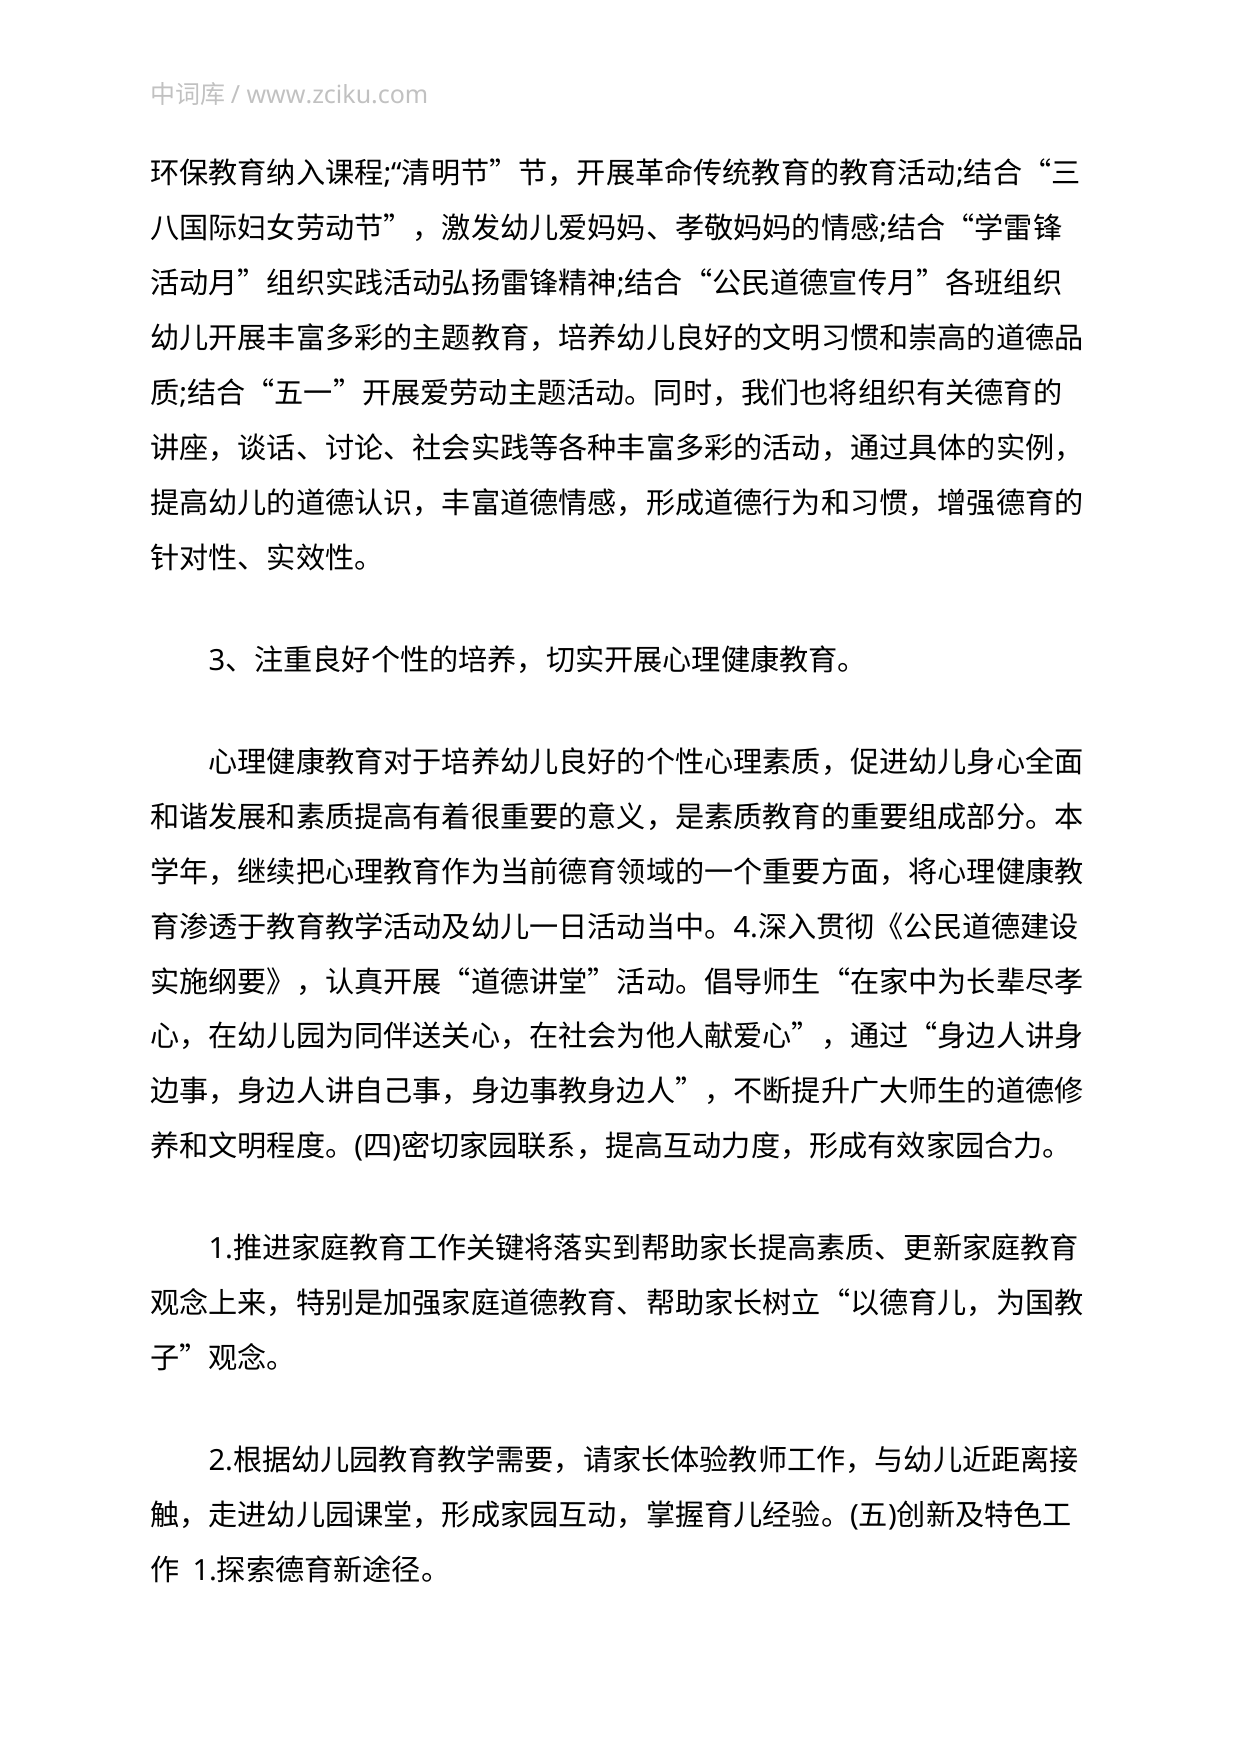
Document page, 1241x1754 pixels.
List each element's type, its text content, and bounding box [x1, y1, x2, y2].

text 2.根据幼儿园教育教学需要，请家长体验教师工作，与幼儿近距离接触，走进幼儿园课堂，形成家园互动，掌握育儿经验。(五)创新及特色工作 1.探索德育新途径。 [150, 1436, 1090, 1589]
text 心理健康教育对于培养幼儿良好的个性心理素质，促进幼儿身心全面和谐发展和素质提高有着很重要的意义，是素质教育的重要组成部分。本学年，继续把心理教育作为当前德育领域的一个重要方面，将心理健康教育渗透于教育教学活动及幼儿一日活动当中。4.深入贯彻《公民道德建设实施纲要》，认真开展“道德讲堂”活动。倡导师生“在家中为长辈尽孝心，在幼儿园为同伴送关心，在社会为他人献爱心”，通过“身边人讲身边事，身边人讲自己事，身边事教身边人”，不断提升广大师生的道德修养和文明程度。(四)密切家园联系，提高互动力度，形成有效家园合力。 [150, 738, 1090, 1165]
text 3、注重良好个性的培养，切实开展心理健康教育。 [150, 636, 1090, 679]
text 1.推进家庭教育工作关键将落实到帮助家长提高素质、更新家庭教育观念上来，特别是加强家庭道德教育、帮助家长树立“以德育儿，为国教子”观念。 [150, 1225, 1090, 1377]
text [150, 150, 1090, 577]
